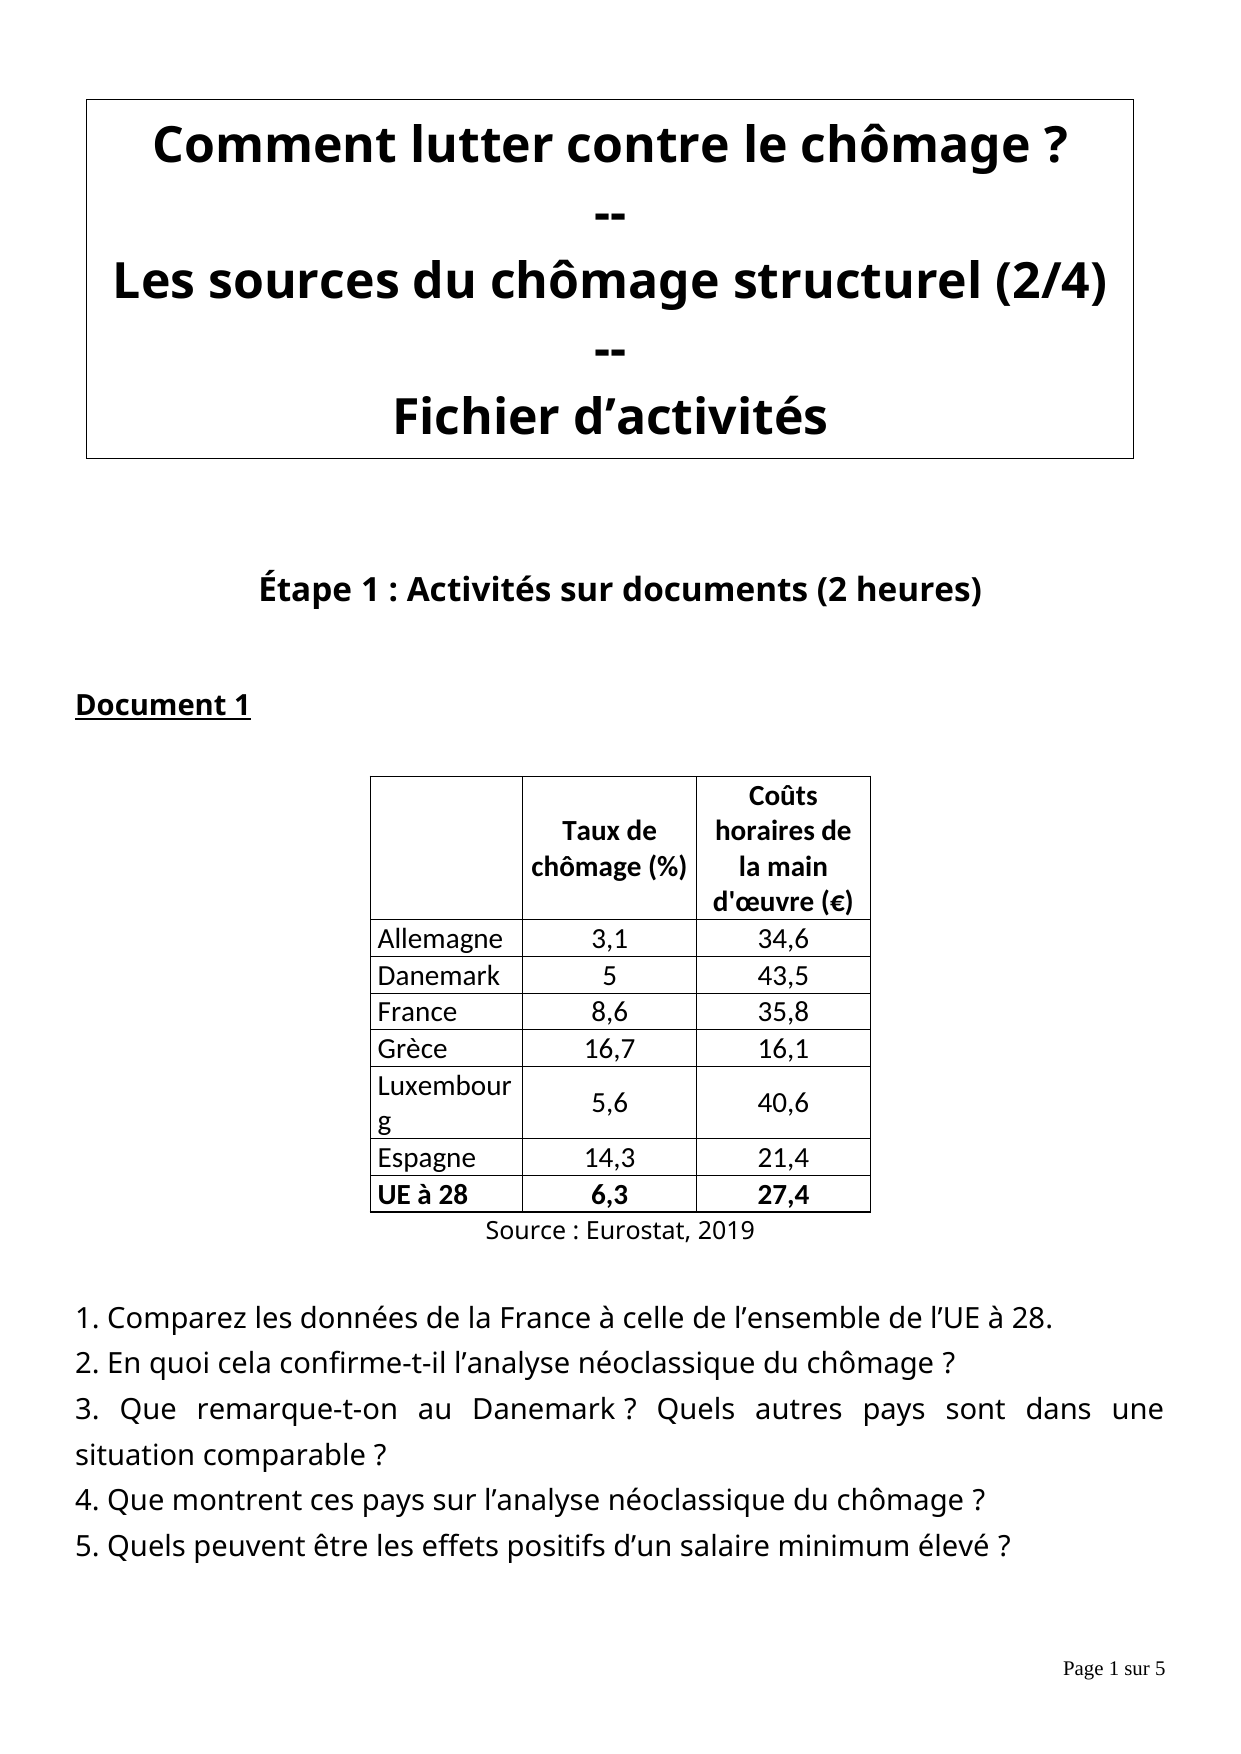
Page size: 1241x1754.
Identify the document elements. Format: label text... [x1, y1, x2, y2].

table_cell 35,8 [697, 994, 870, 1029]
table_cell UE à 28 [371, 1176, 522, 1211]
table_cell 5,6 [523, 1067, 696, 1138]
table_cell 5 [523, 957, 696, 992]
table_cell 14,3 [523, 1139, 696, 1175]
table_cell 16,1 [697, 1030, 870, 1066]
table_cell 43,5 [697, 957, 870, 992]
text Source : Eurostat, 2019 [75, 1212, 1165, 1246]
table_cell Espagne [371, 1139, 522, 1175]
text 4. Que montrent ces pays sur l’analyse néoclassique du chômage ? [75, 1480, 1165, 1519]
table_header Comment lutter contre le chômage ? -- Les sources du chômage structurel (2/4) -- Fichier d’activités [87, 100, 1133, 457]
table_header Coûts horaires de la main d'œuvre (€) [697, 777, 870, 919]
table_cell 6,3 [523, 1176, 696, 1211]
text Document 1 [75, 684, 1165, 724]
table_cell Grèce [371, 1030, 522, 1066]
table_cell Allemagne [371, 920, 522, 956]
table_cell 27,4 [697, 1176, 870, 1211]
table_cell 21,4 [697, 1139, 870, 1175]
table_cell France [371, 994, 522, 1029]
text 2. En quoi cela confirme-t-il l’analyse néoclassique du chômage ? [75, 1343, 1165, 1382]
table_cell 16,7 [523, 1030, 696, 1066]
table_cell 3,1 [523, 920, 696, 956]
table_cell Danemark [371, 957, 522, 992]
table_cell 40,6 [697, 1067, 870, 1138]
text Étape 1 : Activités sur documents (2 heures) [75, 566, 1165, 611]
text 3. Que remarque-t-on au Danemark ? Quels autres pays sont dans une situation comparable ? [75, 1388, 1165, 1474]
text 5. Quels peuvent être les effets positifs d’un salaire minimum élevé ? [75, 1525, 1165, 1565]
table_cell 8,6 [523, 994, 696, 1029]
table_header [371, 777, 522, 919]
text 1. Comparez les données de la France à celle de l’ensemble de l’UE à 28. [75, 1297, 1165, 1337]
table_cell 34,6 [697, 920, 870, 956]
table_header Taux de chômage (%) [523, 777, 696, 919]
table_cell Luxembourg [371, 1067, 522, 1138]
